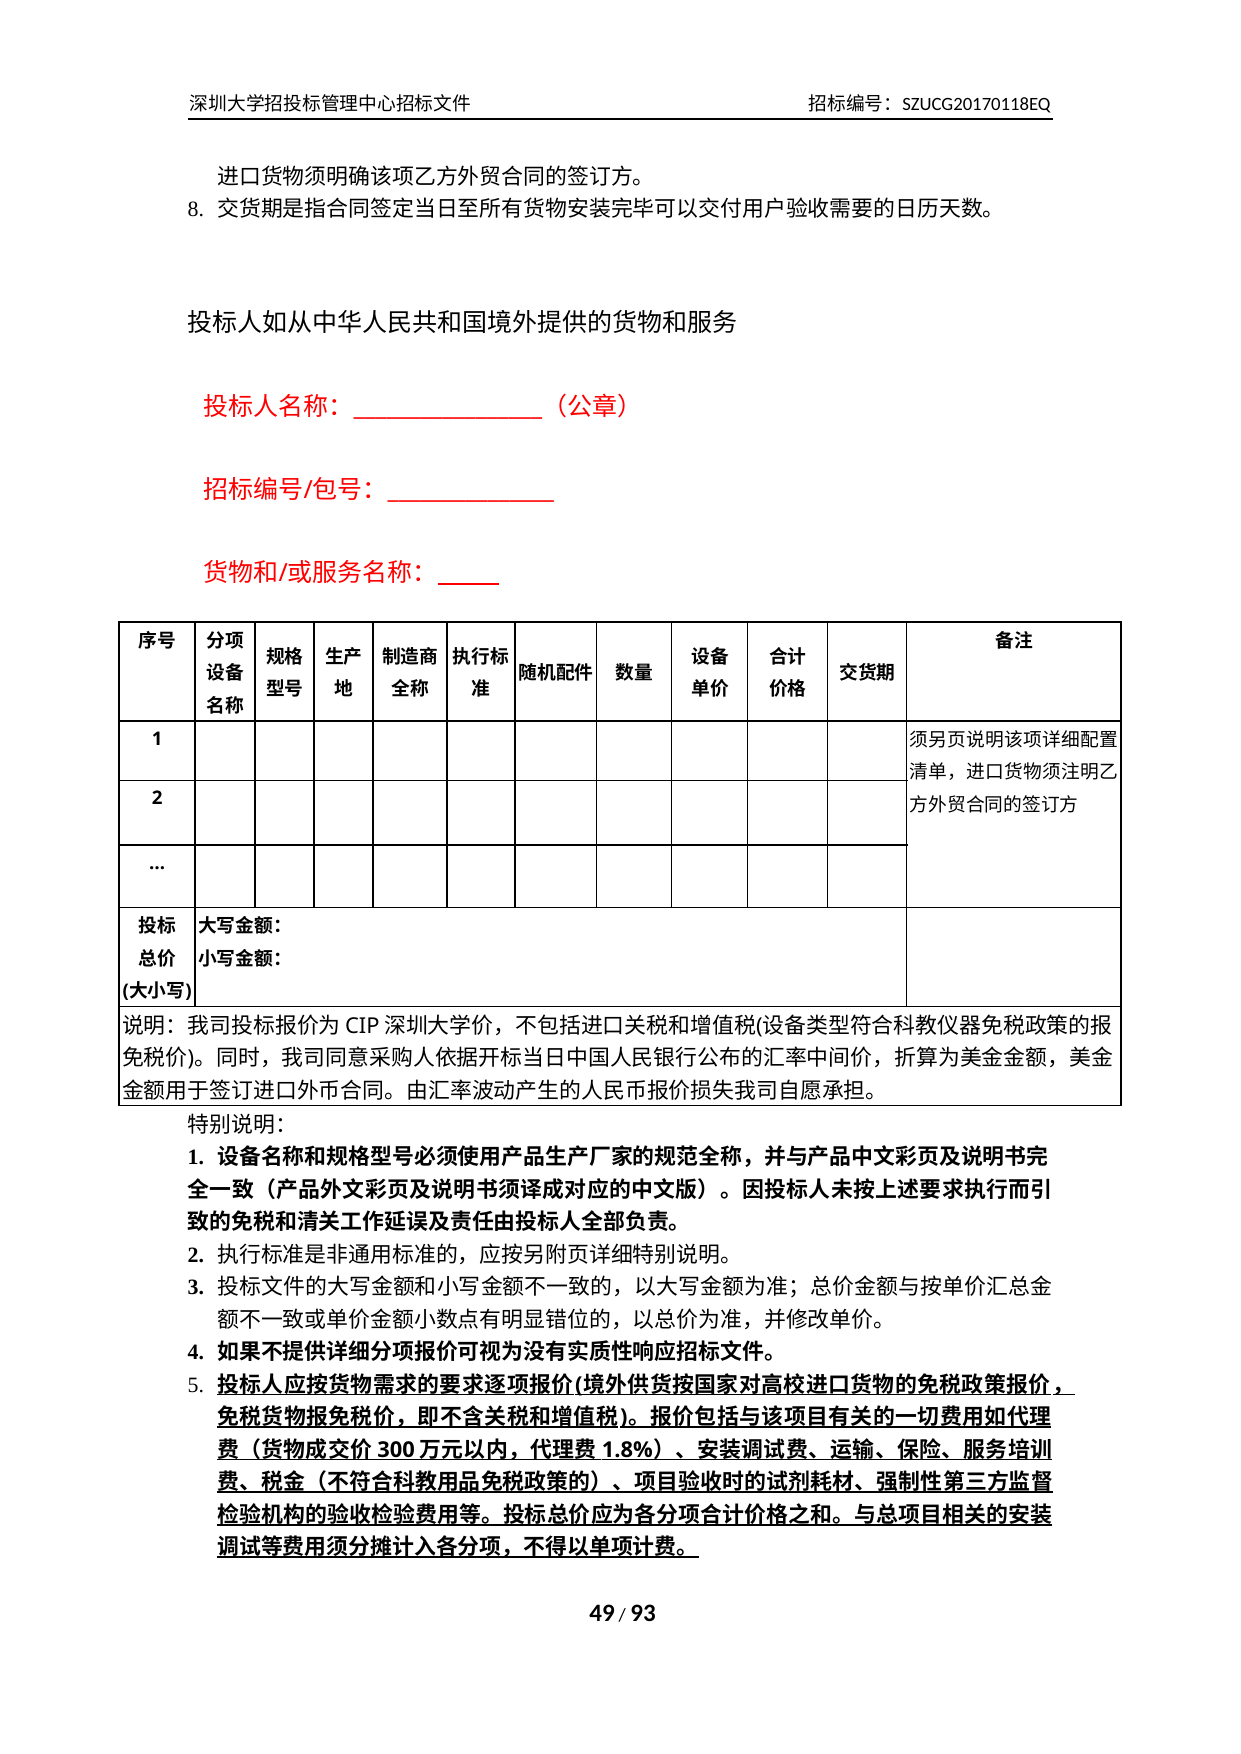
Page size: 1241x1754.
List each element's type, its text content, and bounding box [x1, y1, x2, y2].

table_cell [828, 846, 906, 907]
table_cell [828, 722, 906, 779]
list 设备名称和规格型号必须使用产品生产厂家的规范全称，并与产品中文彩页及说明书完 [187, 1139, 1053, 1171]
table_cell [828, 781, 906, 844]
table_cell [672, 781, 747, 844]
table_cell [748, 781, 827, 844]
table_cell [256, 781, 313, 844]
table_cell 1 [120, 722, 194, 779]
list 交货期是指合同签定当日至所有货物安装完毕可以交付用户验收需要的日历天数。 [187, 191, 1053, 223]
table_header 设备 单价 [672, 623, 747, 720]
table_cell [672, 846, 747, 907]
table_cell [374, 722, 446, 779]
table_cell [516, 846, 596, 907]
table_cell [448, 722, 514, 779]
table_cell [516, 781, 596, 844]
table_header 备注 [907, 623, 1120, 720]
table_cell [196, 781, 254, 844]
table_cell [256, 846, 313, 907]
table_cell [597, 781, 671, 844]
table_cell [448, 781, 514, 844]
table_header 生产地 [315, 623, 372, 720]
table_cell 大写金额： 小写金额： [196, 908, 906, 1006]
table_header 制造商全称 [374, 623, 446, 720]
table_header 交货期 [828, 623, 906, 720]
table_cell [374, 846, 446, 907]
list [187, 158, 1053, 191]
table_cell [672, 722, 747, 779]
table_header 执行标准 [448, 623, 514, 720]
table_cell [907, 908, 1120, 1006]
table_cell 2 [120, 781, 194, 844]
list 如果不提供详细分项报价可视为没有实质性响应招标文件。 [187, 1334, 1053, 1366]
table_cell [256, 722, 313, 779]
text 特别说明： [187, 1106, 1053, 1139]
table_cell 投标 总价 (大小写) [120, 908, 194, 1006]
list 执行标准是非通用标准的，应按另附页详细特别说明。 [187, 1236, 1053, 1269]
table_cell [196, 722, 254, 779]
table_header 序号 [120, 623, 194, 720]
list 投标人应按货物需求的要求逐项报价(境外供货按国家对高校进口货物的免税政策报价，免税货物报免税价，即不含关税和增值税)。报价包括与该项目有关的一切费用如代理费（货物成交价300万元以内，代理费1.8%）、安装调试费、运输、保险、服务培训费、税金（不符合科教用品免税政策的）、项目验收时的试剂耗材、强制性第三方监督检验机构的验收检验费用等。投标总价应为各分项合计价格之和。与总项目相关的安装调试等费用须分摊计入各分项，不得以单项计费。 [187, 1366, 1053, 1561]
table_cell [597, 722, 671, 779]
table_header 分项设备名称 [196, 623, 254, 720]
table_cell [748, 722, 827, 779]
table_cell [315, 846, 372, 907]
text 投标人如从中华人民共和国境外提供的货物和服务 [187, 288, 1053, 353]
table_cell 说明：我司投标报价为CIP深圳大学价，不包括进口关税和增值税(设备类型符合科教仪器免税政策的报免税价)。同时，我司同意采购人依据开标当日中国人民银行公布的汇率中间价，折算为美金金额，美金金额用于签订进口外币合同。由汇率波动产生的人民币报价损失我司自愿承担。 [120, 1007, 1120, 1105]
table_cell [748, 846, 827, 907]
table_cell [448, 846, 514, 907]
table_header 数量 [597, 623, 671, 720]
table_cell [196, 846, 254, 907]
table_cell [374, 781, 446, 844]
text 投标人名称：_________________（公章） [203, 372, 1053, 437]
table_cell [516, 722, 596, 779]
table_header 规格型号 [256, 623, 313, 720]
table_header 随机配件 [516, 623, 596, 720]
table_cell … [120, 846, 194, 907]
text 招标编号/包号：_______________ [203, 455, 1053, 520]
list 投标文件的大写金额和小写金额不一致的，以大写金额为准；总价金额与按单价汇总金额不一致或单价金额小数点有明显错位的，以总价为准，并修改单价。 [187, 1269, 1053, 1334]
table_cell [597, 846, 671, 907]
text 货物和/或服务名称： [203, 538, 1053, 603]
text 全一致（产品外文彩页及说明书须译成对应的中文版）。因投标人未按上述要求执行而引致的免税和清关工作延误及责任由投标人全部负责。 [187, 1171, 1053, 1236]
table_cell [315, 781, 372, 844]
table_cell 须另页说明该项详细配置清单，进口货物须注明乙方外贸合同的签订方 [907, 722, 1120, 907]
table_header 合计 价格 [748, 623, 827, 720]
table_cell [315, 722, 372, 779]
